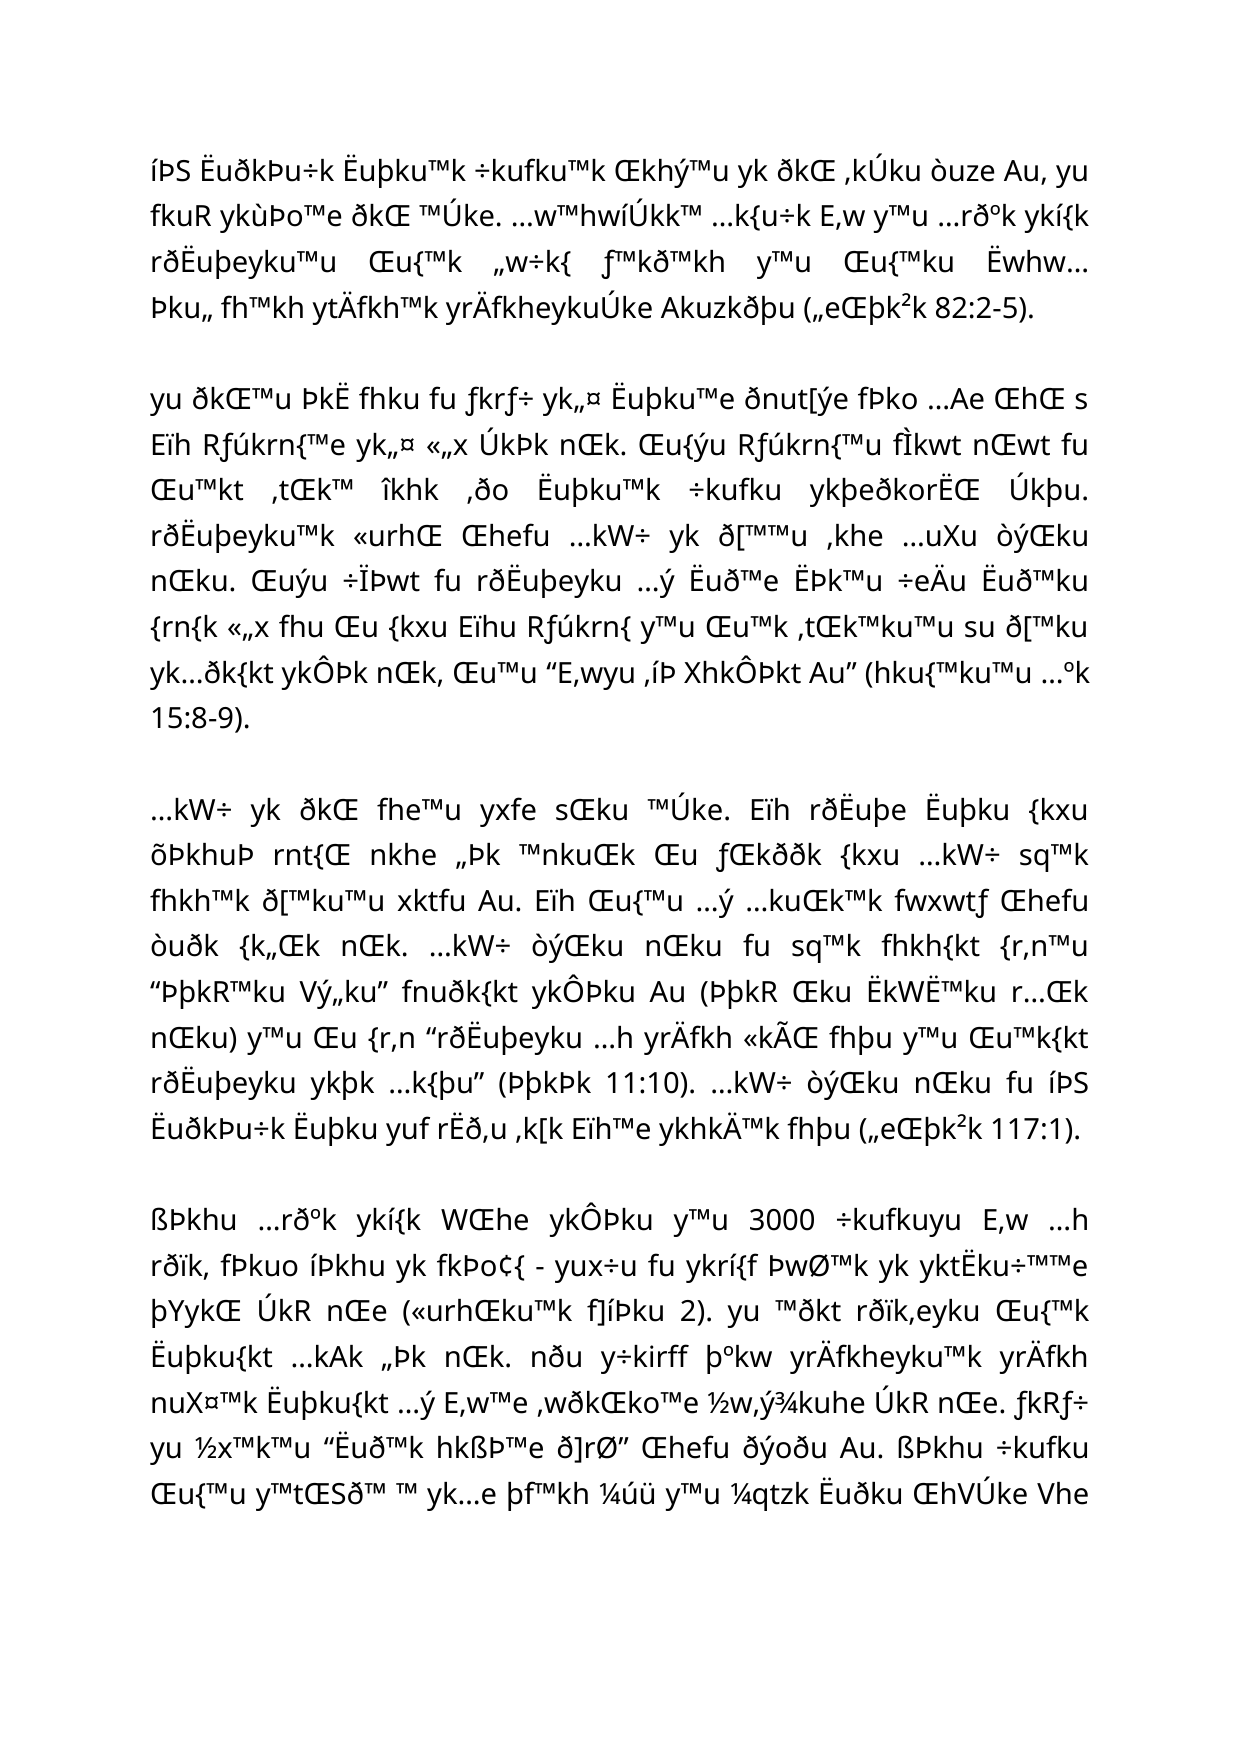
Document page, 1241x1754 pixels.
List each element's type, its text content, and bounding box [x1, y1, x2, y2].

text yu ðkŒ™u ÞkË fhku fu ƒkrƒ÷ yk„¤ Ëuþku™e ðnut[ýe fÞko …Ae ŒhŒ s Eïh Rƒúkrn{™e yk„¤ «„x ÚkÞk nŒk. Œu{ýu Rƒúkrn{™u fÌkwt nŒwt fu Œu™kt ‚tŒk™ îkhk ‚ðo Ëuþku™k ÷kufku ykþeðkorËŒ Úkþu. rðËuþeyku™k «urhŒ Œhefu …kW÷ yk ð[™™u ‚khe …uXu òýŒku nŒku. Œuýu ÷ÏÞwt fu rðËuþeyku …ý Ëuð™e ËÞk™u ÷eÄu Ëuð™ku {rn{k «„x fhu Œu {kxu Eïhu Rƒúkrn{ y™u Œu™k ‚tŒk™ku™u su ð[™ku yk…ðk{kt ykÔÞk nŒk, Œu™u “E‚wyu ‚íÞ XhkÔÞkt Au” (hku{™ku™u …ºk 15:8-9). [150, 378, 1090, 737]
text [150, 1199, 1090, 1513]
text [150, 150, 1090, 327]
text …kW÷ yk ðkŒ fhe™u yxfe sŒku ™Úke. Eïh rðËuþe Ëuþku {kxu õÞkhuÞ rnt{Œ nkhe „Þk ™nkuŒk Œu ƒŒkððk {kxu …kW÷ sq™k fhkh™k ð[™ku™u xktfu Au. Eïh Œu{™u …ý …kuŒk™k fwxwtƒ Œhefu òuðk {k„Œk nŒk. …kW÷ òýŒku nŒku fu sq™k fhkh{kt {r‚n™u “ÞþkR™ku Vý„ku” fnuðk{kt ykÔÞku Au (ÞþkR Œku ËkWË™ku r…Œk nŒku) y™u Œu {r‚n “rðËuþeyku …h yrÄfkh «kÃŒ fhþu y™u Œu™k{kt rðËuþeyku ykþk …k{þu” (ÞþkÞk 11:10). …kW÷ òýŒku nŒku fu íÞS ËuðkÞu÷k Ëuþku yuf rËð‚u ‚k[k Eïh™e ykhkÄ™k fhþu („eŒþk²k 117:1). [150, 789, 1090, 1148]
